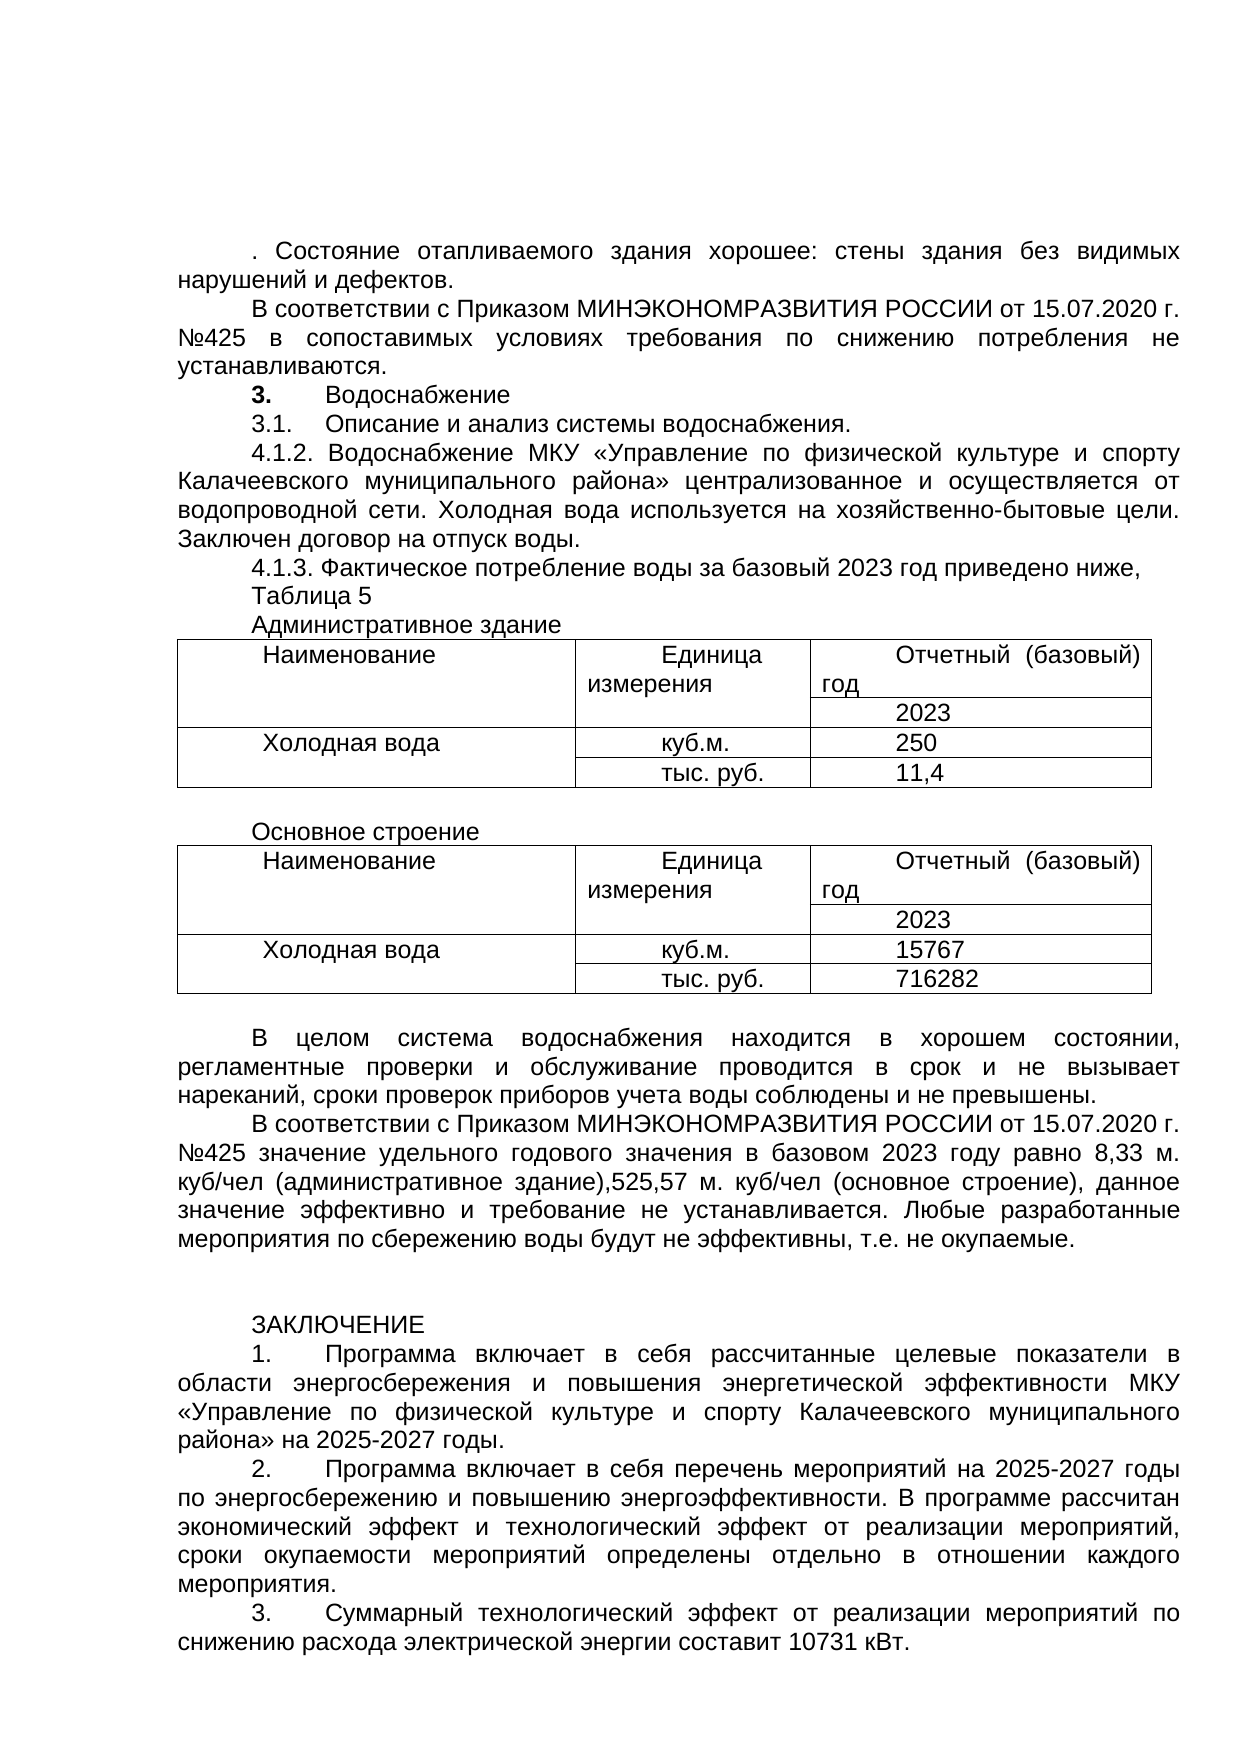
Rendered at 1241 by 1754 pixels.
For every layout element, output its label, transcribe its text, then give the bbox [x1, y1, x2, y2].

table_cell 11,4 [811, 758, 1151, 787]
table_header Отчетный (базовый) год [811, 846, 1151, 904]
table_cell куб.м. [576, 935, 810, 963]
list Водоснабжение [177, 380, 1181, 409]
list Программа включает в себя рассчитанные целевые показатели в области энергосбережения и повышения энергетической эффективности МКУ «Управление по физической культуре и спорту Калачеевского муниципального района» на 2025-2027 годы. [177, 1339, 1181, 1454]
table_header Единица измерения [576, 640, 810, 727]
list В соответствии с Приказом МИНЭКОНОМРАЗВИТИЯ РОССИИ от 15.07.2020 г. №425 значение удельного годового значения в базовом 2023 году равно 8,33 м. куб/чел (административное здание),525,57 м. куб/чел (основное строение), данное значение эффективно и требование не устанавливается. Любые разработанные мероприятия по сбережению воды будут не эффективны, т.е. не окупаемые. [177, 1109, 1181, 1253]
list 4.1.3. Фактическое потребление воды за базовый 2023 год приведено ниже, [177, 552, 1181, 581]
list Основное строение [177, 816, 1181, 845]
list Описание и анализ системы водоснабжения. [177, 409, 1181, 437]
table_header Единица измерения [576, 846, 810, 933]
table_header Наименование [178, 846, 575, 933]
list ЗАКЛЮЧЕНИЕ [177, 1310, 1181, 1339]
table_header Наименование [178, 640, 575, 727]
list 4.1.2. Водоснабжение МКУ «Управление по физической культуре и спорту Калачеевского муниципального района» централизованное и осуществляется от водопроводной сети. Холодная вода используется на хозяйственно-бытовые цели. Заключен договор на отпуск воды. [177, 437, 1181, 552]
table_cell 716282 [811, 964, 1151, 993]
table_cell 15767 [811, 935, 1151, 963]
table_cell 2023 [811, 698, 1151, 727]
list . Состояние отапливаемого здания хорошее: стены здания без видимых нарушений и дефектов. [177, 236, 1181, 294]
table_header Отчетный (базовый) год [811, 640, 1151, 697]
list Суммарный технологический эффект от реализации мероприятий по снижению расхода электрической энергии составит 10731 кВт. [177, 1598, 1181, 1655]
table_cell Холодная вода [178, 728, 575, 787]
table_cell Холодная вода [178, 935, 575, 993]
table_cell 2023 [811, 905, 1151, 933]
table_cell куб.м. [576, 728, 810, 757]
table_cell 250 [811, 728, 1151, 757]
list В соответствии с Приказом МИНЭКОНОМРАЗВИТИЯ РОССИИ от 15.07.2020 г. №425 в сопоставимых условиях требования по снижению потребления не устанавливаются. [177, 294, 1181, 380]
list Программа включает в себя перечень мероприятий на 2025-2027 годы по энергосбережению и повышению энергоэффективности. В программе рассчитан экономический эффект и технологический эффект от реализации мероприятий, сроки окупаемости мероприятий определены отдельно в отношении каждого мероприятия. [177, 1454, 1181, 1598]
table_cell тыс. руб. [576, 758, 810, 787]
list В целом система водоснабжения находится в хорошем состоянии, регламентные проверки и обслуживание проводится в срок и не вызывает нареканий, сроки проверок приборов учета воды соблюдены и не превышены. [177, 1023, 1181, 1109]
list Таблица 5 [177, 581, 1181, 610]
table_cell тыс. руб. [576, 964, 810, 993]
list Административное здание [177, 610, 1181, 639]
